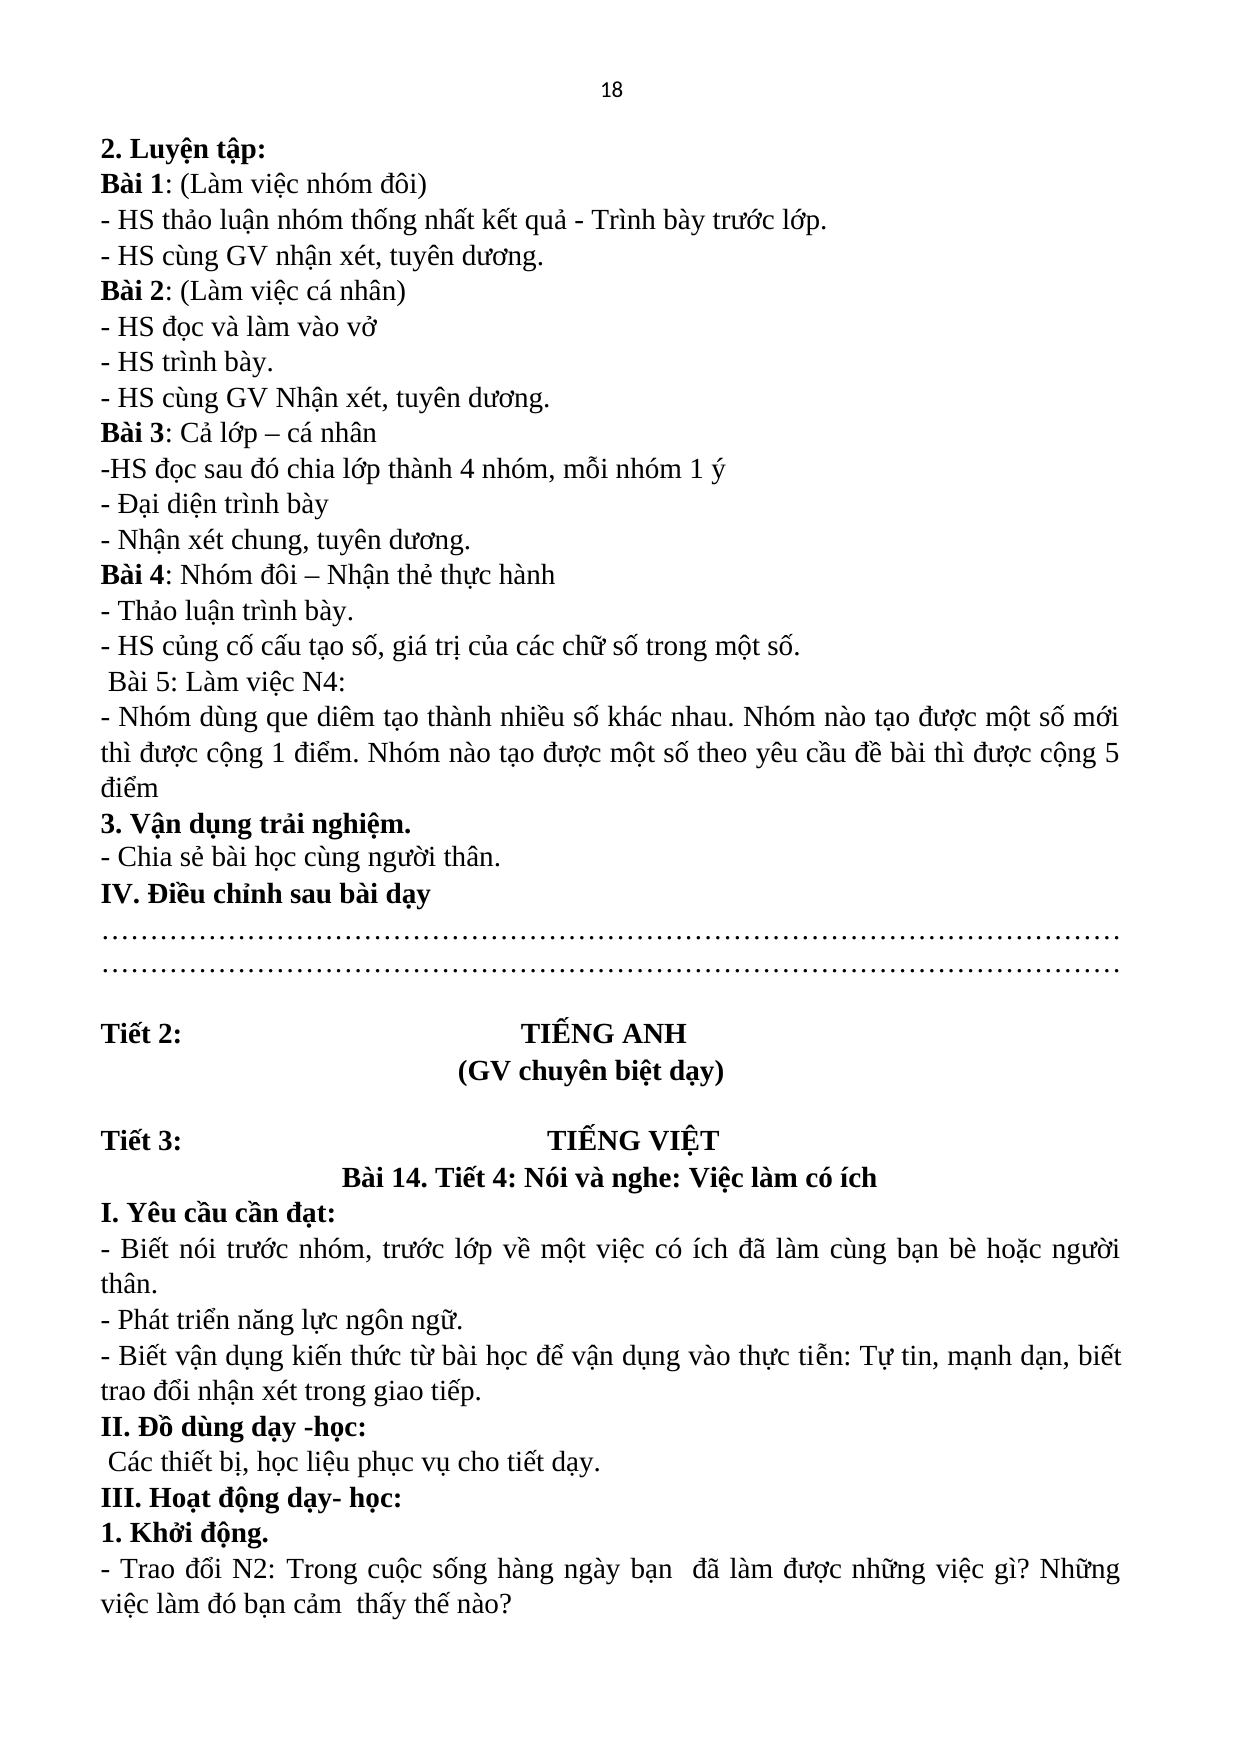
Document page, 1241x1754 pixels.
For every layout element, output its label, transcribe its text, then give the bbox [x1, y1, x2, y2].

text - Nhận xét chung, tuyên dương. [100, 522, 1122, 555]
text - HS trình bày. [100, 344, 1122, 378]
text ………………………………………………………………………………………………………………………………………………………………………………………… [100, 912, 1122, 979]
text Bài 14. Tiết 4: Nói và nghe: Việc làm có ích [100, 1160, 1122, 1193]
text - Chia sẻ bài học cùng người thân. [100, 839, 1122, 873]
text Bài 2: (Làm việc cá nhân) [100, 273, 1122, 307]
text - HS đọc và làm vào vở [100, 309, 1122, 342]
text - Thảo luận trình bày. [100, 593, 1122, 626]
text - Phát triển năng lực ngôn ngữ. [100, 1302, 1122, 1336]
text II. Đồ dùng dạy -học: [100, 1409, 1122, 1442]
text - Biết nói trước nhóm, trước lớp về một việc có ích đã làm cùng bạn bè hoặc người thân. [100, 1231, 1122, 1300]
text 3. Vận dụng trải nghiệm. [100, 806, 1122, 839]
text Bài 5: Làm việc N4: [100, 664, 1122, 697]
text (GV chuyên biệt dạy) [100, 1053, 1122, 1086]
text - HS cùng GV Nhận xét, tuyên dương. [100, 380, 1122, 413]
text 1. Khởi động. [100, 1515, 1122, 1549]
text - Biết vận dụng kiến thức từ bài học để vận dụng vào thực tiễn: Tự tin, mạnh dạn, biết trao đổi nhận xét trong giao tiếp. [100, 1338, 1122, 1407]
text Bài 1: (Làm việc nhóm đôi) [100, 167, 1122, 200]
text - Trao đổi N2: Trong cuộc sống hàng ngày bạn đã làm được những việc gì? Những việc làm đó bạn cảm thấy thế nào? [100, 1551, 1122, 1620]
text IV. Điều chỉnh sau bài dạy [100, 876, 1122, 910]
text Tiết 3: TIẾNG VIỆT [100, 1123, 1122, 1157]
text - Đại diện trình bày [100, 486, 1122, 520]
text Các thiết bị, học liệu phục vụ cho tiết dạy. [100, 1444, 1122, 1478]
text 2. Luyện tập: [100, 131, 1122, 164]
text Tiết 2: TIẾNG ANH [100, 1016, 1122, 1049]
text Bài 4: Nhóm đôi – Nhận thẻ thực hành [100, 557, 1122, 591]
text III. Hoạt động dạy- học: [100, 1480, 1122, 1513]
text - HS thảo luận nhóm thống nhất kết quả - Trình bày trước lớp. [100, 202, 1122, 236]
text - HS cùng GV nhận xét, tuyên dương. [100, 238, 1122, 271]
text I. Yêu cầu cần đạt: [100, 1196, 1122, 1229]
text - Nhóm dùng que diêm tạo thành nhiều số khác nhau. Nhóm nào tạo được một số mới thì được cộng 1 điểm. Nhóm nào tạo được một số theo yêu cầu đề bài thì được cộng 5 điểm [100, 699, 1122, 804]
text -HS đọc sau đó chia lớp thành 4 nhóm, mỗi nhóm 1 ý [100, 451, 1122, 484]
text - HS củng cố cấu tạo số, giá trị của các chữ số trong một số. [100, 628, 1122, 662]
text Bài 3: Cả lớp – cá nhân [100, 415, 1122, 449]
